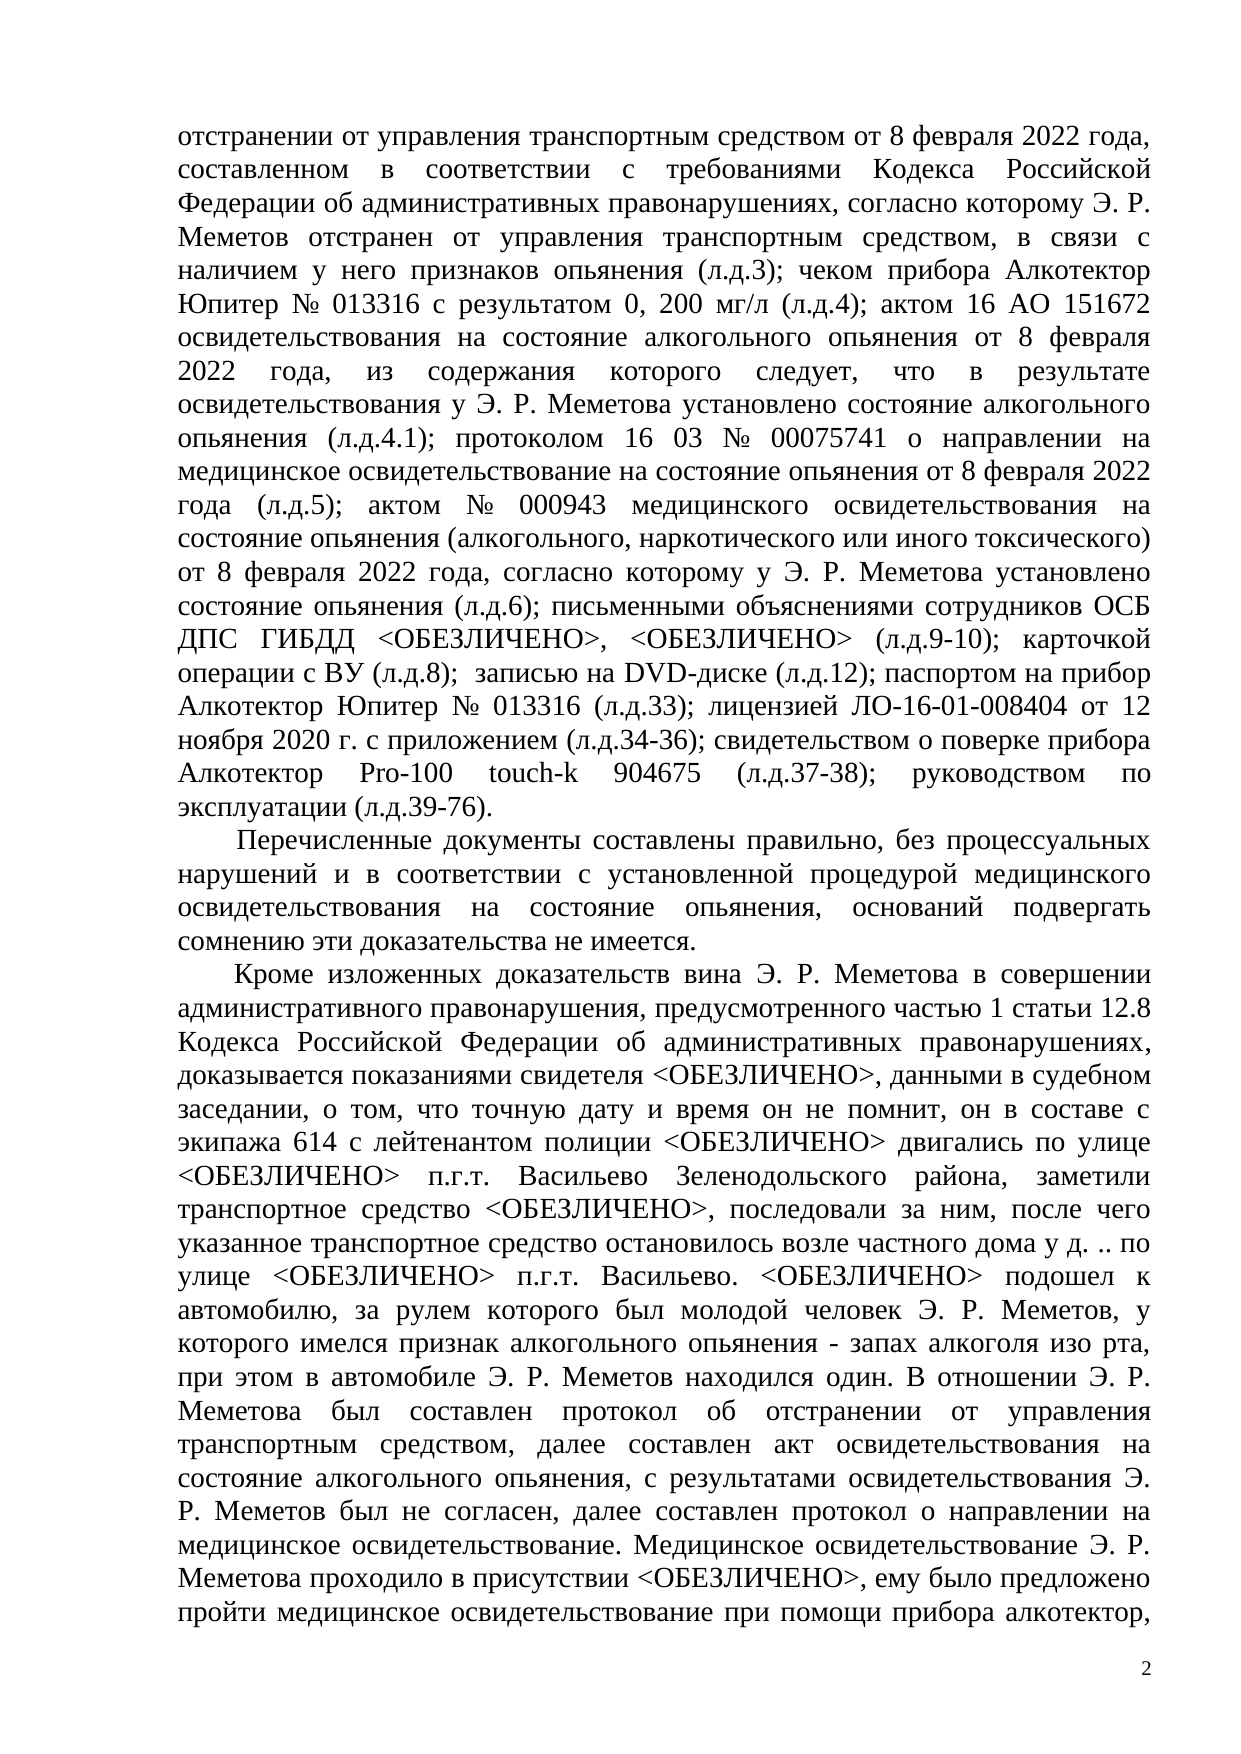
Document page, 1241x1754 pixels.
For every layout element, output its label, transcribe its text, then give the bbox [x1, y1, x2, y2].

text Перечисленные документы составлены правильно, без процессуальных нарушений и в соответствии с установленной процедурой медицинского освидетельствования на состояние опьянения, оснований подвергать сомнению эти доказательства не имеется. [177, 822, 1152, 957]
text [177, 118, 1152, 822]
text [177, 957, 1152, 1627]
